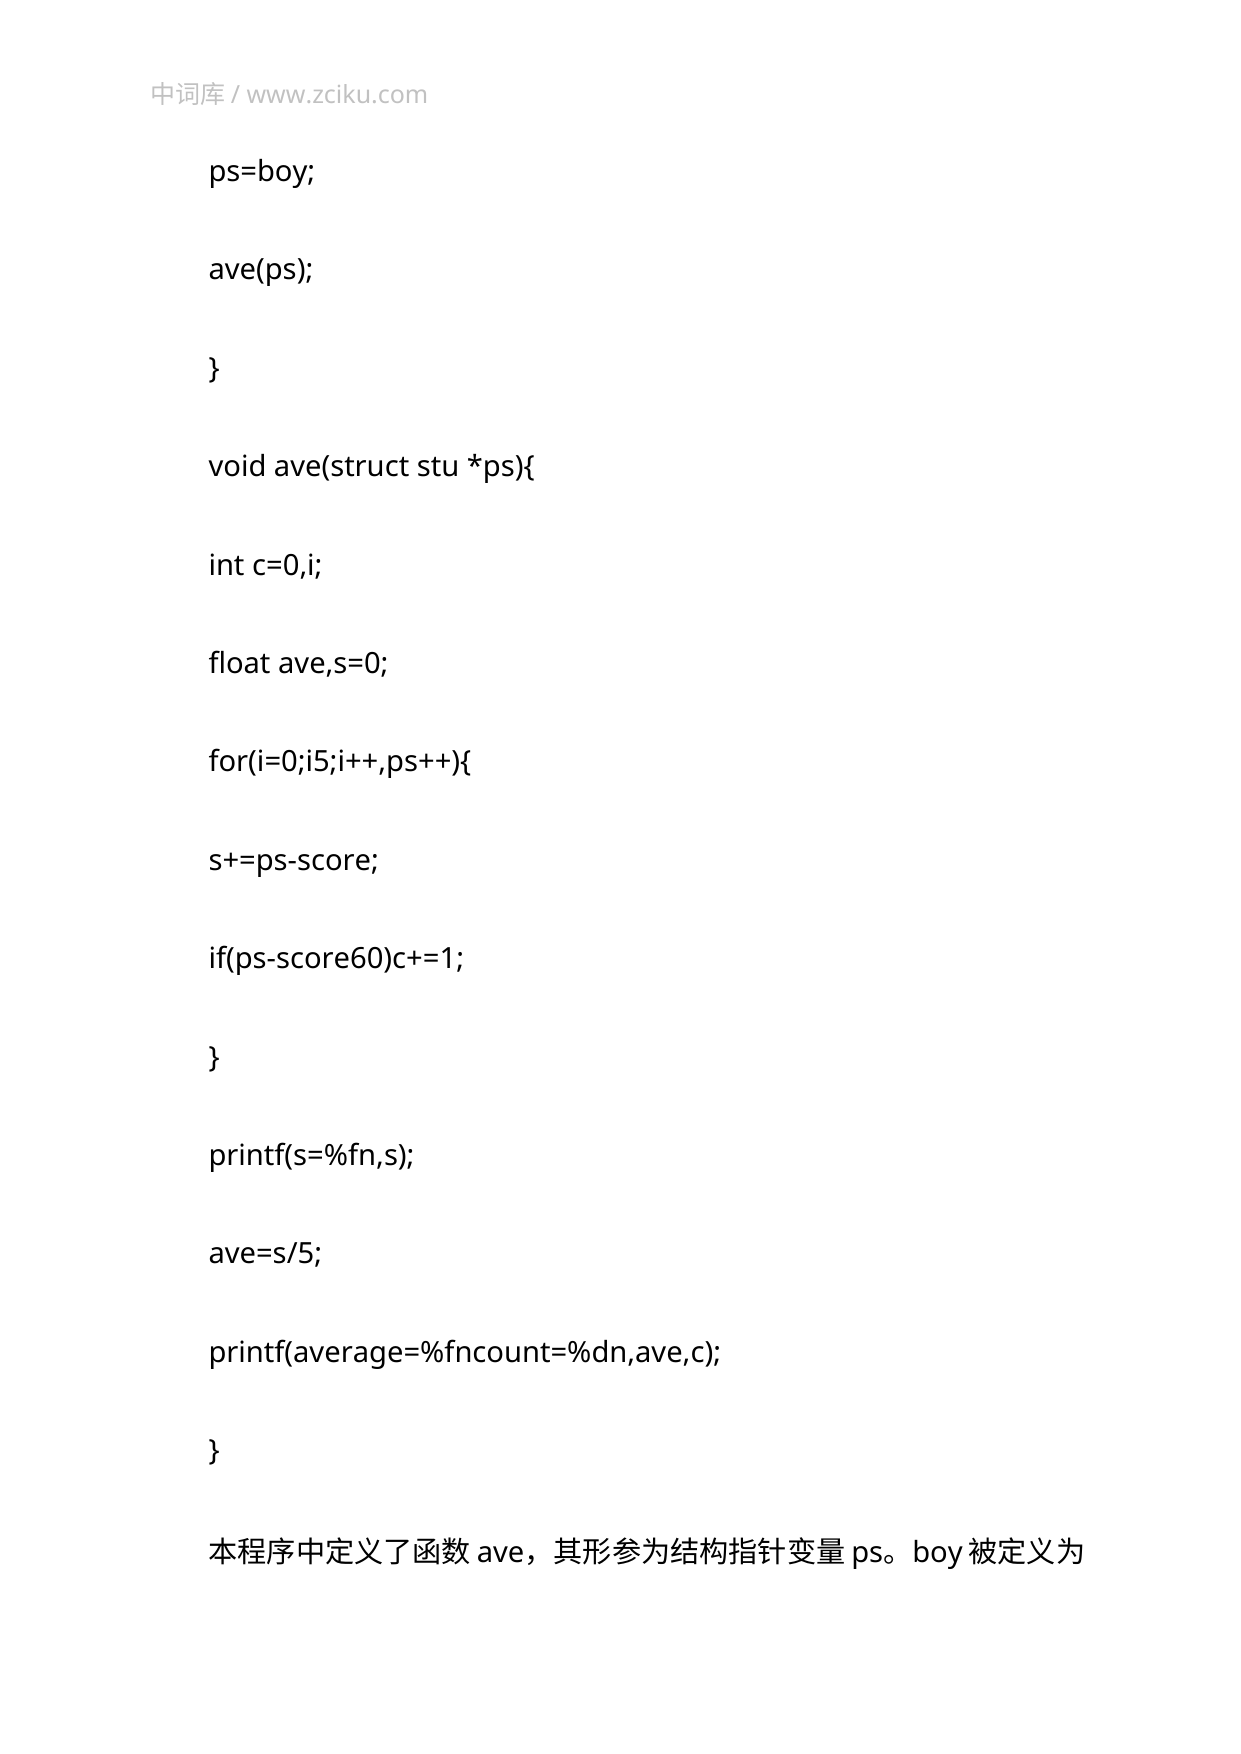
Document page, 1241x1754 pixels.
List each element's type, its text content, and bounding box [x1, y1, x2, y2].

text printf(average=%fncount=%dn,ave,c); [150, 1331, 1090, 1371]
text void ave(struct stu *ps){ [150, 445, 1090, 485]
text printf(s=%fn,s); [150, 1134, 1090, 1174]
text } [150, 1430, 1090, 1469]
text for(i=0;i5;i++,ps++){ [150, 741, 1090, 780]
text } [150, 347, 1090, 387]
text } [150, 1036, 1090, 1076]
text float ave,s=0; [150, 642, 1090, 682]
text if(ps-score60)c+=1; [150, 937, 1090, 977]
text ave(ps); [150, 248, 1090, 288]
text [150, 1528, 1090, 1571]
text ps=boy; [150, 150, 1090, 190]
text s+=ps-score; [150, 839, 1090, 879]
text ave=s/5; [150, 1233, 1090, 1272]
text int c=0,i; [150, 544, 1090, 583]
